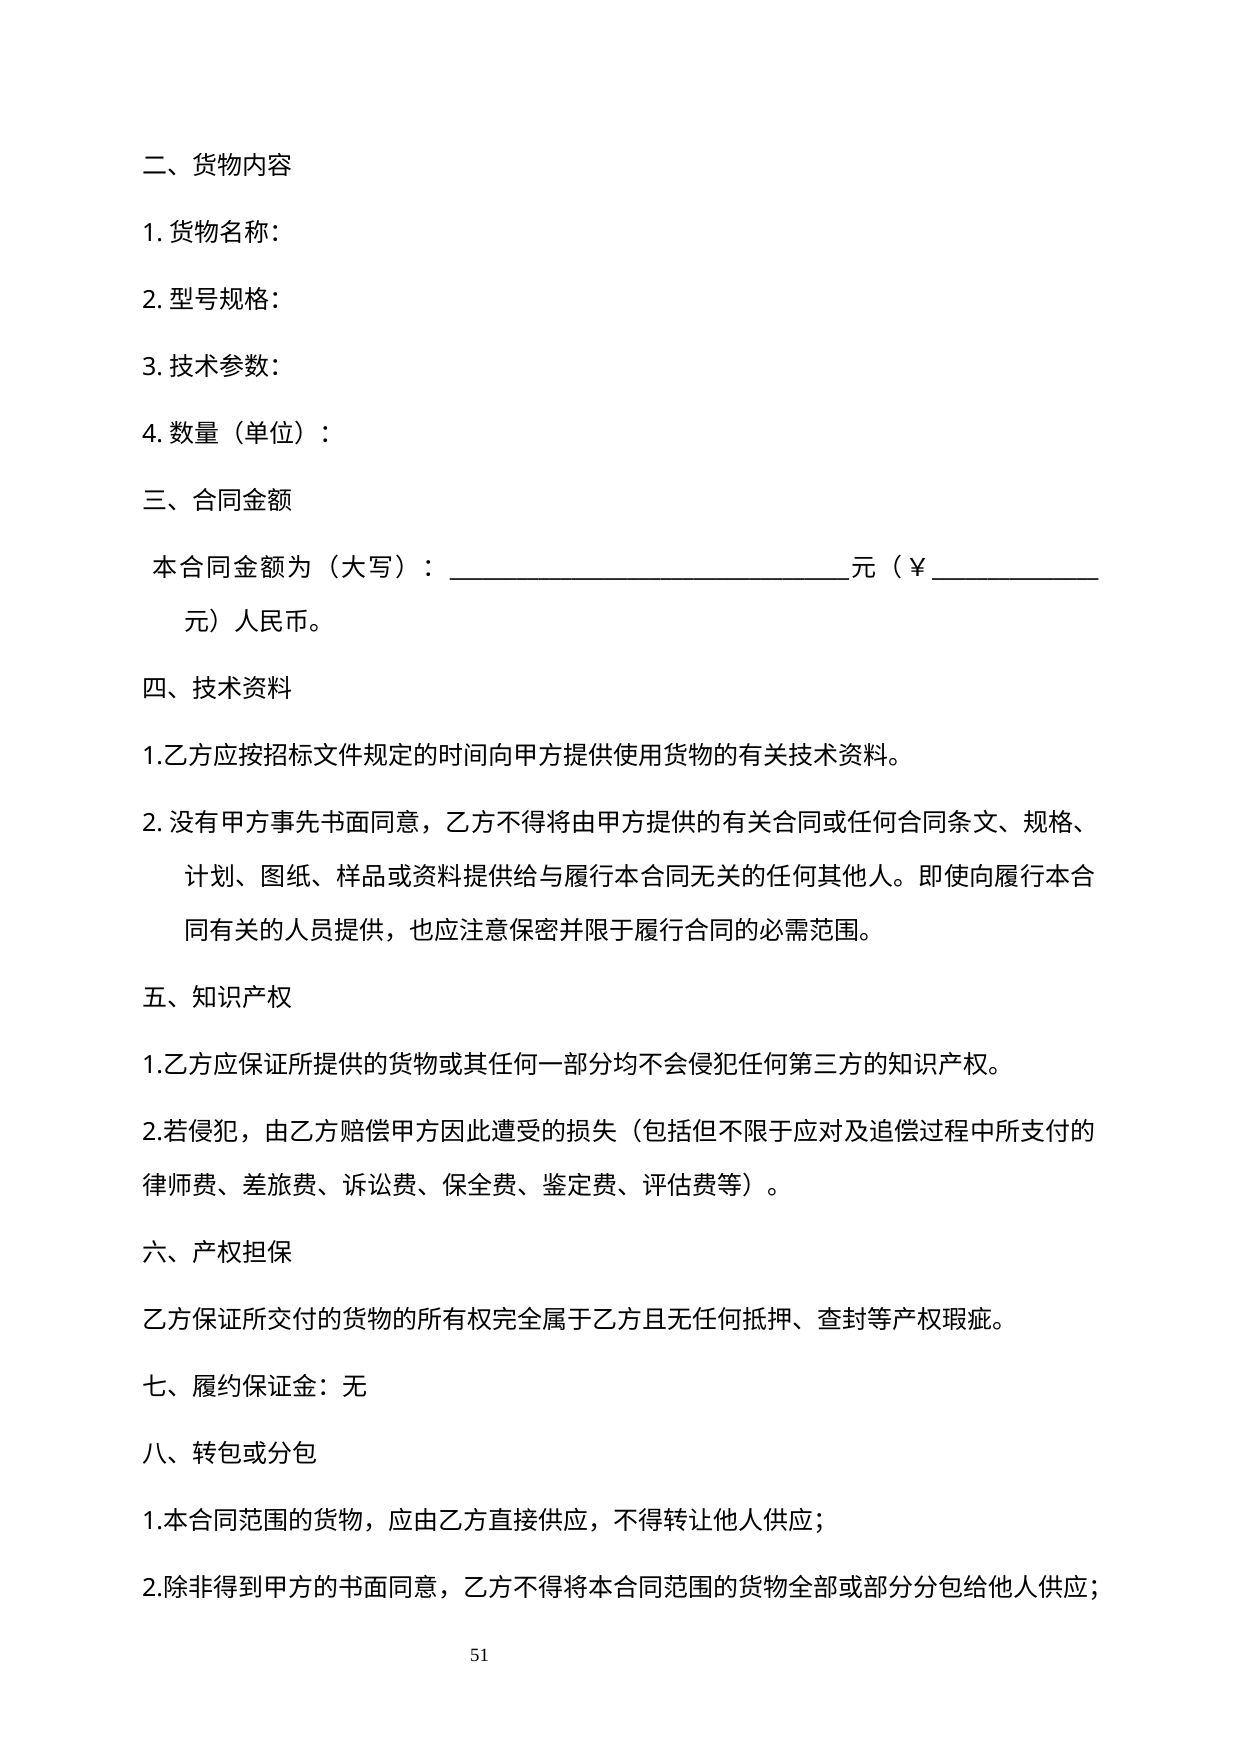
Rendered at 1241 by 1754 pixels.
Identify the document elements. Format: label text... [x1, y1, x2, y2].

text 乙方保证所交付的货物的所有权完全属于乙方且无任何抵押、查封等产权瑕疵。 [142, 1299, 1098, 1336]
text 1.乙方应保证所提供的货物或其任何一部分均不会侵犯任何第三方的知识产权。 [142, 1044, 1098, 1081]
text 1.本合同范围的货物，应由乙方直接供应，不得转让他人供应； [142, 1500, 1098, 1536]
text 八、转包或分包 [142, 1433, 1098, 1469]
text 4. 数量（单位）： [142, 413, 1098, 449]
text 1. 货物名称： [142, 213, 1098, 249]
text 七、履约保证金：无 [142, 1366, 1098, 1403]
text 2.若侵犯，由乙方赔偿甲方因此遭受的损失（包括但不限于应对及追偿过程中所支付的律师费、差旅费、诉讼费、保全费、鉴定费、评估费等）。 [142, 1111, 1098, 1202]
text 本合同金额为（大写）：____________________________________元（￥_______________元）人民币。 [142, 547, 1098, 638]
text 2. 型号规格： [142, 279, 1098, 316]
text 二、货物内容 [142, 146, 1098, 182]
text 2.除非得到甲方的书面同意，乙方不得将本合同范围的货物全部或部分分包给他人供应； [142, 1567, 1098, 1603]
text 三、合同金额 [142, 480, 1098, 516]
text 2. 没有甲方事先书面同意，乙方不得将由甲方提供的有关合同或任何合同条文、规格、计划、图纸、样品或资料提供给与履行本合同无关的任何其他人。即使向履行本合同有关的人员提供，也应注意保密并限于履行合同的必需范围。 [142, 802, 1098, 947]
text 五、知识产权 [142, 978, 1098, 1014]
text 四、技术资料 [142, 668, 1098, 704]
text 1.乙方应按招标文件规定的时间向甲方提供使用货物的有关技术资料。 [142, 735, 1098, 771]
text 六、产权担保 [142, 1233, 1098, 1269]
text 3. 技术参数： [142, 346, 1098, 383]
